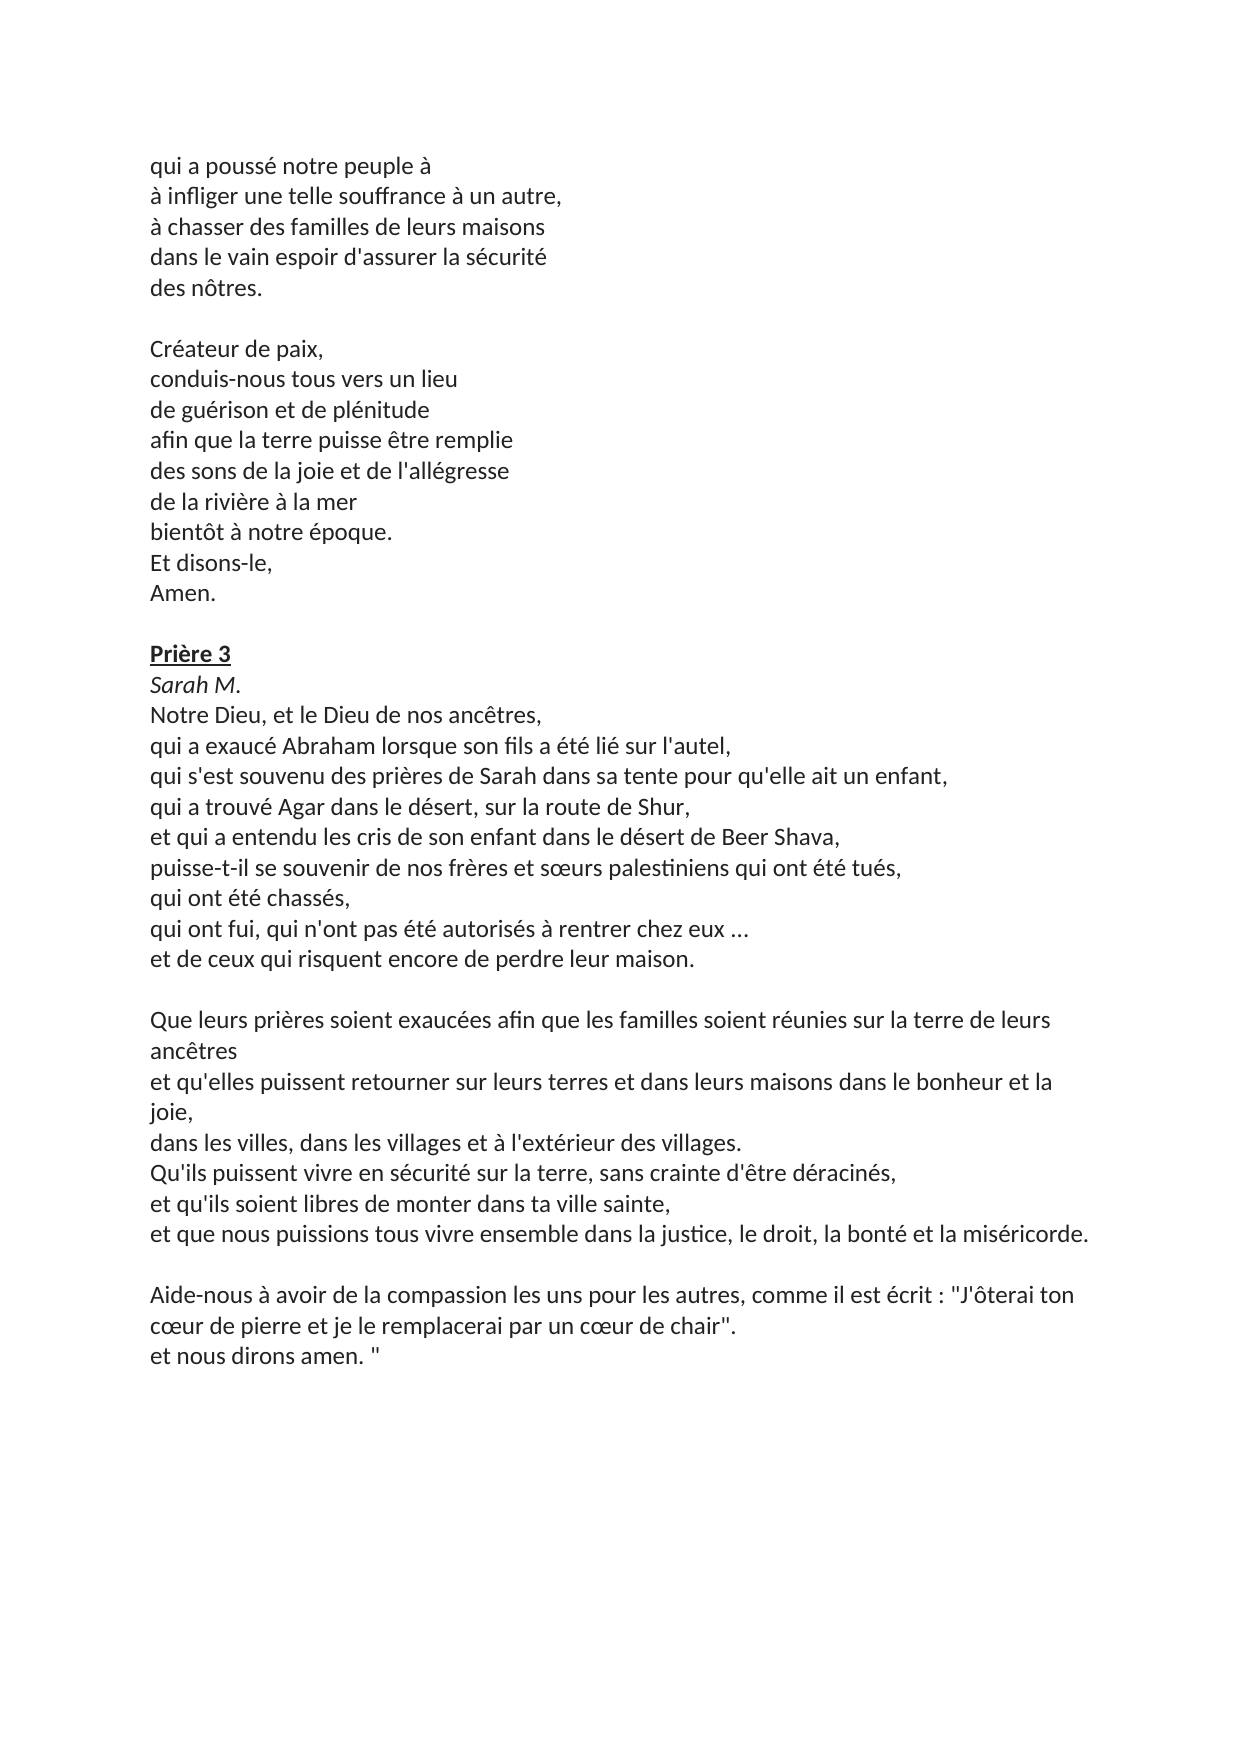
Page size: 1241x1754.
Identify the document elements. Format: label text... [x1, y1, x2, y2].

text Sarah M. [150, 669, 1090, 699]
text Que leurs prières soient exaucées afin que les familles soient réunies sur la terre de leurs ancêtres [150, 1004, 1090, 1066]
text qui a poussé notre peuple à [150, 150, 1090, 181]
text conduis-nous tous vers un lieu [150, 364, 1090, 394]
text qui s'est souvenu des prières de Sarah dans sa tente pour qu'elle ait un enfant, [150, 760, 1090, 791]
text de guérison et de plénitude [150, 394, 1090, 425]
text Créateur de paix, [150, 333, 1090, 364]
text et qu'ils soient libres de monter dans ta ville sainte, [150, 1188, 1090, 1218]
text et que nous puissions tous vivre ensemble dans la justice, le droit, la bonté et la miséricorde. [150, 1218, 1090, 1249]
text Prière 3 [150, 638, 1090, 669]
text Amen. [150, 577, 1090, 608]
text dans le vain espoir d'assurer la sécurité [150, 242, 1090, 272]
text de la rivière à la mer [150, 486, 1090, 516]
text qui ont été chassés, [150, 882, 1090, 913]
text puisse-t-il se souvenir de nos frères et sœurs palestiniens qui ont été tués, [150, 852, 1090, 882]
text Notre Dieu, et le Dieu de nos ancêtres, [150, 699, 1090, 730]
text des nôtres. [150, 272, 1090, 303]
text et nous dirons amen. " [150, 1340, 1090, 1371]
text Aide-nous à avoir de la compassion les uns pour les autres, comme il est écrit : "J'ôterai ton cœur de pierre et je le remplacerai par un cœur de chair". [150, 1279, 1090, 1340]
text à chasser des familles de leurs maisons [150, 211, 1090, 242]
text des sons de la joie et de l'allégresse [150, 455, 1090, 486]
text à infliger une telle souffrance à un autre, [150, 181, 1090, 211]
text Qu'ils puissent vivre en sécurité sur la terre, sans crainte d'être déracinés, [150, 1157, 1090, 1188]
text et qu'elles puissent retourner sur leurs terres et dans leurs maisons dans le bonheur et la joie, [150, 1066, 1090, 1127]
text et de ceux qui risquent encore de perdre leur maison. [150, 943, 1090, 974]
text bientôt à notre époque. [150, 516, 1090, 547]
text Et disons-le, [150, 547, 1090, 577]
text et qui a entendu les cris de son enfant dans le désert de Beer Shava, [150, 821, 1090, 852]
text afin que la terre puisse être remplie [150, 425, 1090, 455]
text dans les villes, dans les villages et à l'extérieur des villages. [150, 1127, 1090, 1157]
text qui a trouvé Agar dans le désert, sur la route de Shur, [150, 791, 1090, 821]
text qui a exaucé Abraham lorsque son fils a été lié sur l'autel, [150, 730, 1090, 760]
text qui ont fui, qui n'ont pas été autorisés à rentrer chez eux ... [150, 913, 1090, 943]
